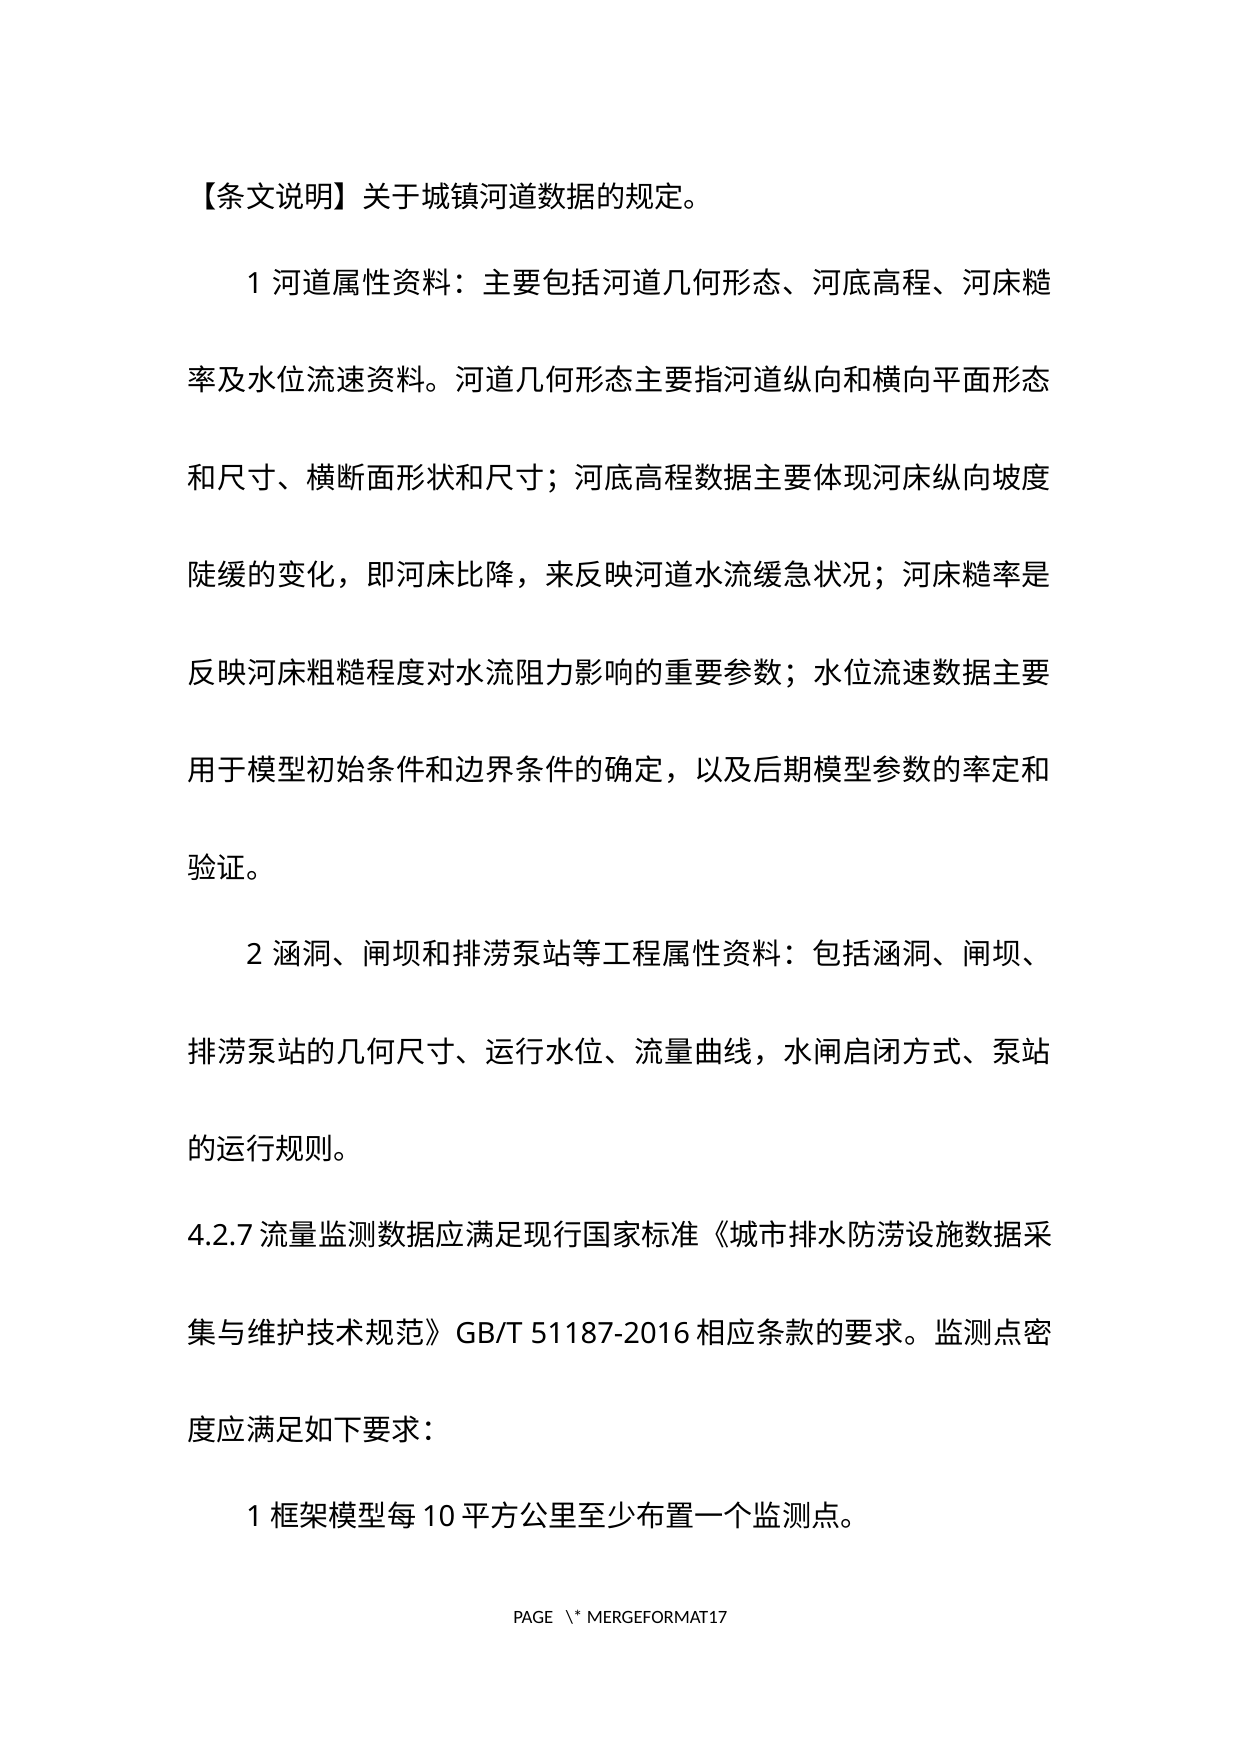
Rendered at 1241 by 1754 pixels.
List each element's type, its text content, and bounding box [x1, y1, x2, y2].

text 【条文说明】关于城镇河道数据的规定。 [187, 162, 1053, 227]
text 4.2.7流量监测数据应满足现行国家标准《城市排水防涝设施数据采集与维护技术规范》GB/T 51187-2016相应条款的要求。监测点密度应满足如下要求： [187, 1200, 1053, 1460]
text 1 框架模型每10平方公里至少布置一个监测点。 [187, 1482, 1053, 1547]
text 2 涵洞、闸坝和排涝泵站等工程属性资料：包括涵洞、闸坝、排涝泵站的几何尺寸、运行水位、流量曲线，水闸启闭方式、泵站的运行规则。 [187, 919, 1053, 1179]
text 1 河道属性资料：主要包括河道几何形态、河底高程、河床糙率及水位流速资料。河道几何形态主要指河道纵向和横向平面形态和尺寸、横断面形状和尺寸；河底高程数据主要体现河床纵向坡度陡缓的变化，即河床比降，来反映河道水流缓急状况；河床糙率是反映河床粗糙程度对水流阻力影响的重要参数；水位流速数据主要用于模型初始条件和边界条件的确定，以及后期模型参数的率定和验证。 [187, 248, 1053, 898]
